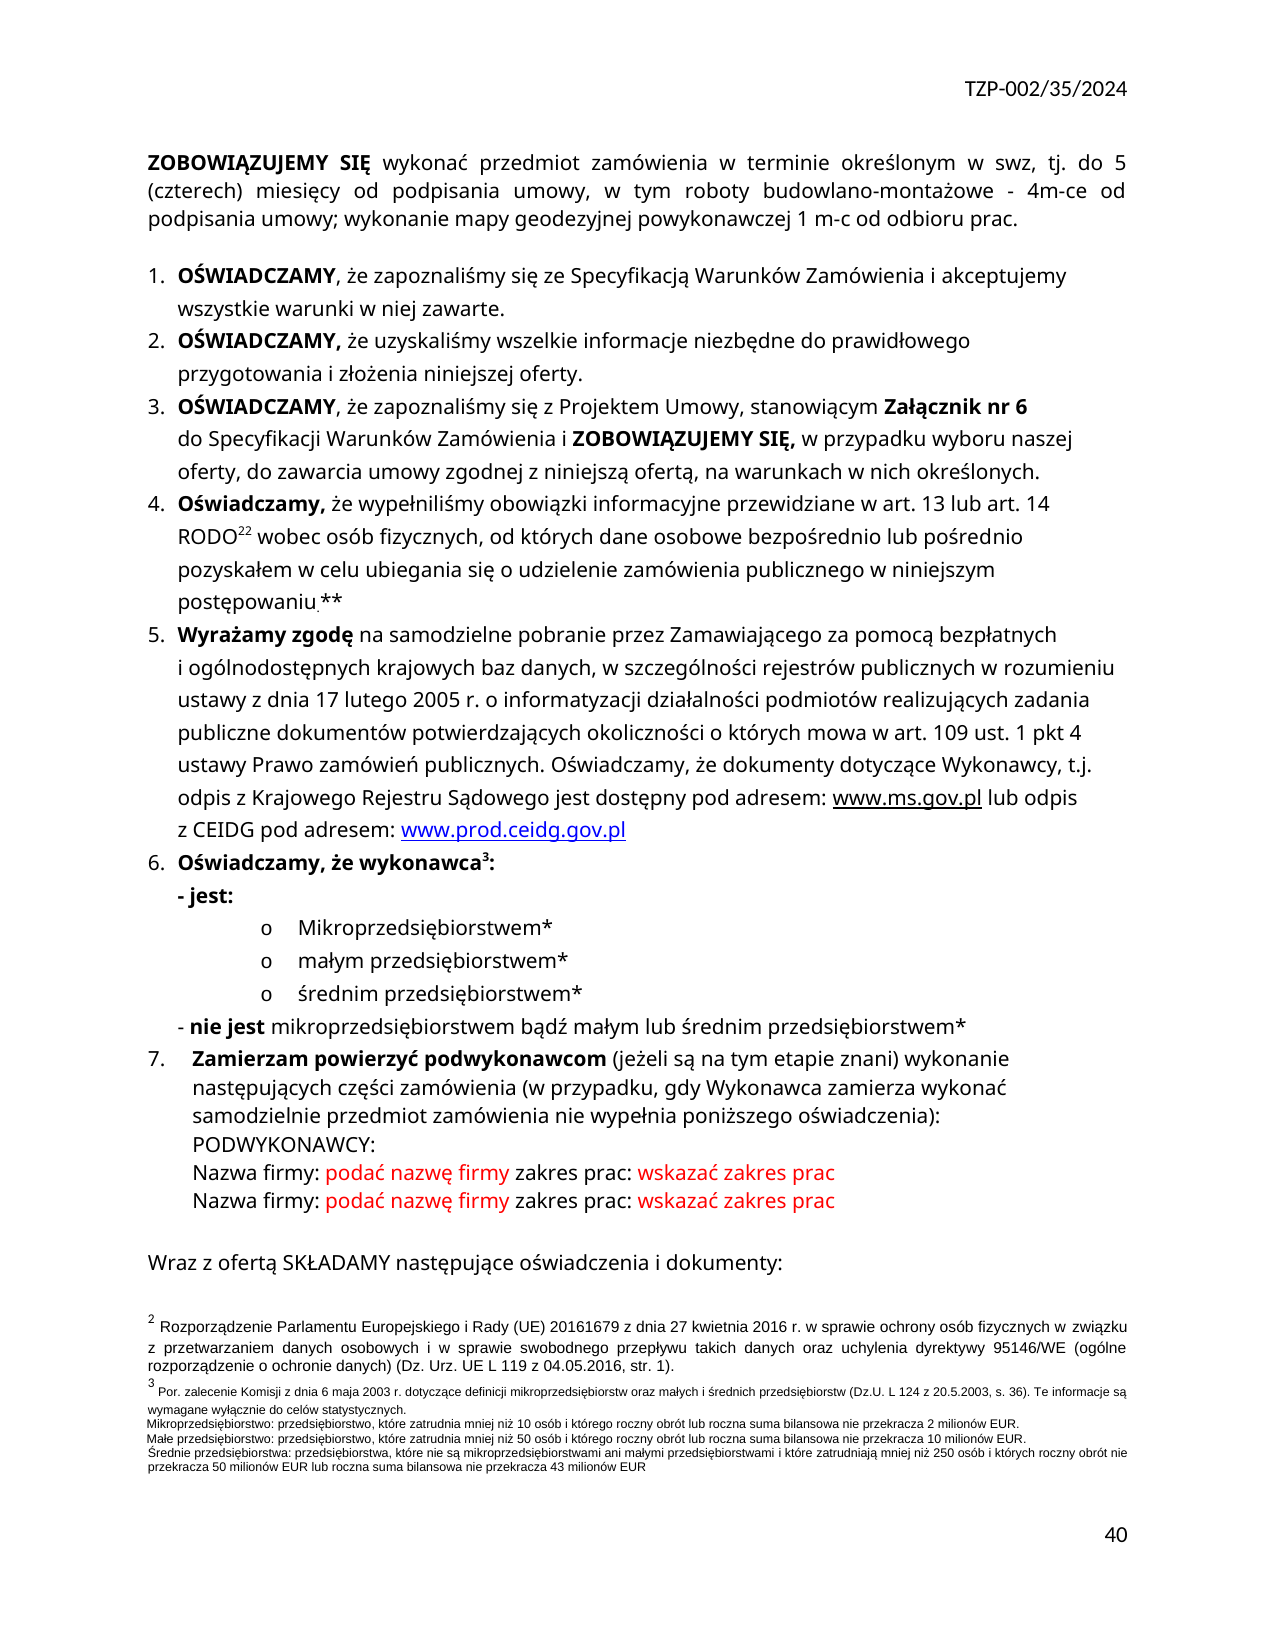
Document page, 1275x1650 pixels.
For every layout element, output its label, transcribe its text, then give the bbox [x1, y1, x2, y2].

list Oświadczamy, że wypełniliśmy obowiązki informacyjne przewidziane w art. 13 lub art. 14 RODO2 wobec osób fizycznych, od których dane osobowe bezpośrednio lub pośrednio pozyskałem w celu ubiegania się o udzielenie zamówienia publicznego w niniejszym postępowaniu.** [148, 489, 1127, 616]
text - jest: [177, 881, 1127, 909]
list OŚWIADCZAMY, że zapoznaliśmy się ze Specyfikacją Warunków Zamówienia i akceptujemy wszystkie warunki w niej zawarte. [148, 261, 1127, 322]
text PODWYKONAWCY: [192, 1130, 1127, 1158]
list małym przedsiębiorstwem* [260, 946, 1127, 975]
text Wraz z ofertą SKŁADAMY następujące oświadczenia i dokumenty: [148, 1248, 1127, 1276]
list Oświadczamy, że wykonawca: [148, 848, 1127, 877]
list Mikroprzedsiębiorstwem* [260, 913, 1127, 942]
list średnim przedsiębiorstwem* [260, 979, 1127, 1008]
list Wyrażamy zgodę na samodzielne pobranie przez Zamawiającego za pomocą bezpłatnych i ogólnodostępnych krajowych baz danych, w szczególności rejestrów publicznych w rozumieniu ustawy z dnia 17 lutego 2005 r. o informatyzacji działalności podmiotów realizujących zadania publiczne dokumentów potwierdzających okoliczności o których mowa w art. 109 ust. 1 pkt 4 ustawy Prawo zamówień publicznych. Oświadczamy, że dokumenty dotyczące Wykonawcy, t.j. odpis z Krajowego Rejestru Sądowego jest dostępny pod adresem: www.ms.gov.pl lub odpis z CEIDG pod adresem: www.prod.ceidg.gov.pl [148, 620, 1127, 844]
text Nazwa firmy: podać nazwę firmy zakres prac: wskazać zakres prac [192, 1187, 1127, 1215]
list OŚWIADCZAMY, że uzyskaliśmy wszelkie informacje niezbędne do prawidłowego przygotowania i złożenia niniejszej oferty. [148, 327, 1120, 388]
text - nie jest mikroprzedsiębiorstwem bądź małym lub średnim przedsiębiorstwem* [177, 1012, 1127, 1040]
text Nazwa firmy: podać nazwę firmy zakres prac: wskazać zakres prac [192, 1158, 1127, 1187]
list OŚWIADCZAMY, że zapoznaliśmy się z Projektem Umowy, stanowiącym Załącznik nr 6 do Specyfikacji Warunków Zamówienia i ZOBOWIĄZUJEMY SIĘ, w przypadku wyboru naszej oferty, do zawarcia umowy zgodnej z niniejszą ofertą, na warunkach w nich określonych. [148, 392, 1127, 485]
text ZOBOWIĄZUJEMY SIĘ wykonać przedmiot zamówienia w terminie określonym w swz, tj. do 5 (czterech) miesięcy od podpisania umowy, w tym roboty budowlano-montażowe - 4m-ce od podpisania umowy; wykonanie mapy geodezyjnej powykonawczej 1 m-c od odbioru prac. [148, 148, 1127, 233]
list Zamierzam powierzyć podwykonawcom (jeżeli są na tym etapie znani) wykonanie następujących części zamówienia (w przypadku, gdy Wykonawca zamierza wykonać samodzielnie przedmiot zamówienia nie wypełnia poniższego oświadczenia): [148, 1044, 1127, 1130]
